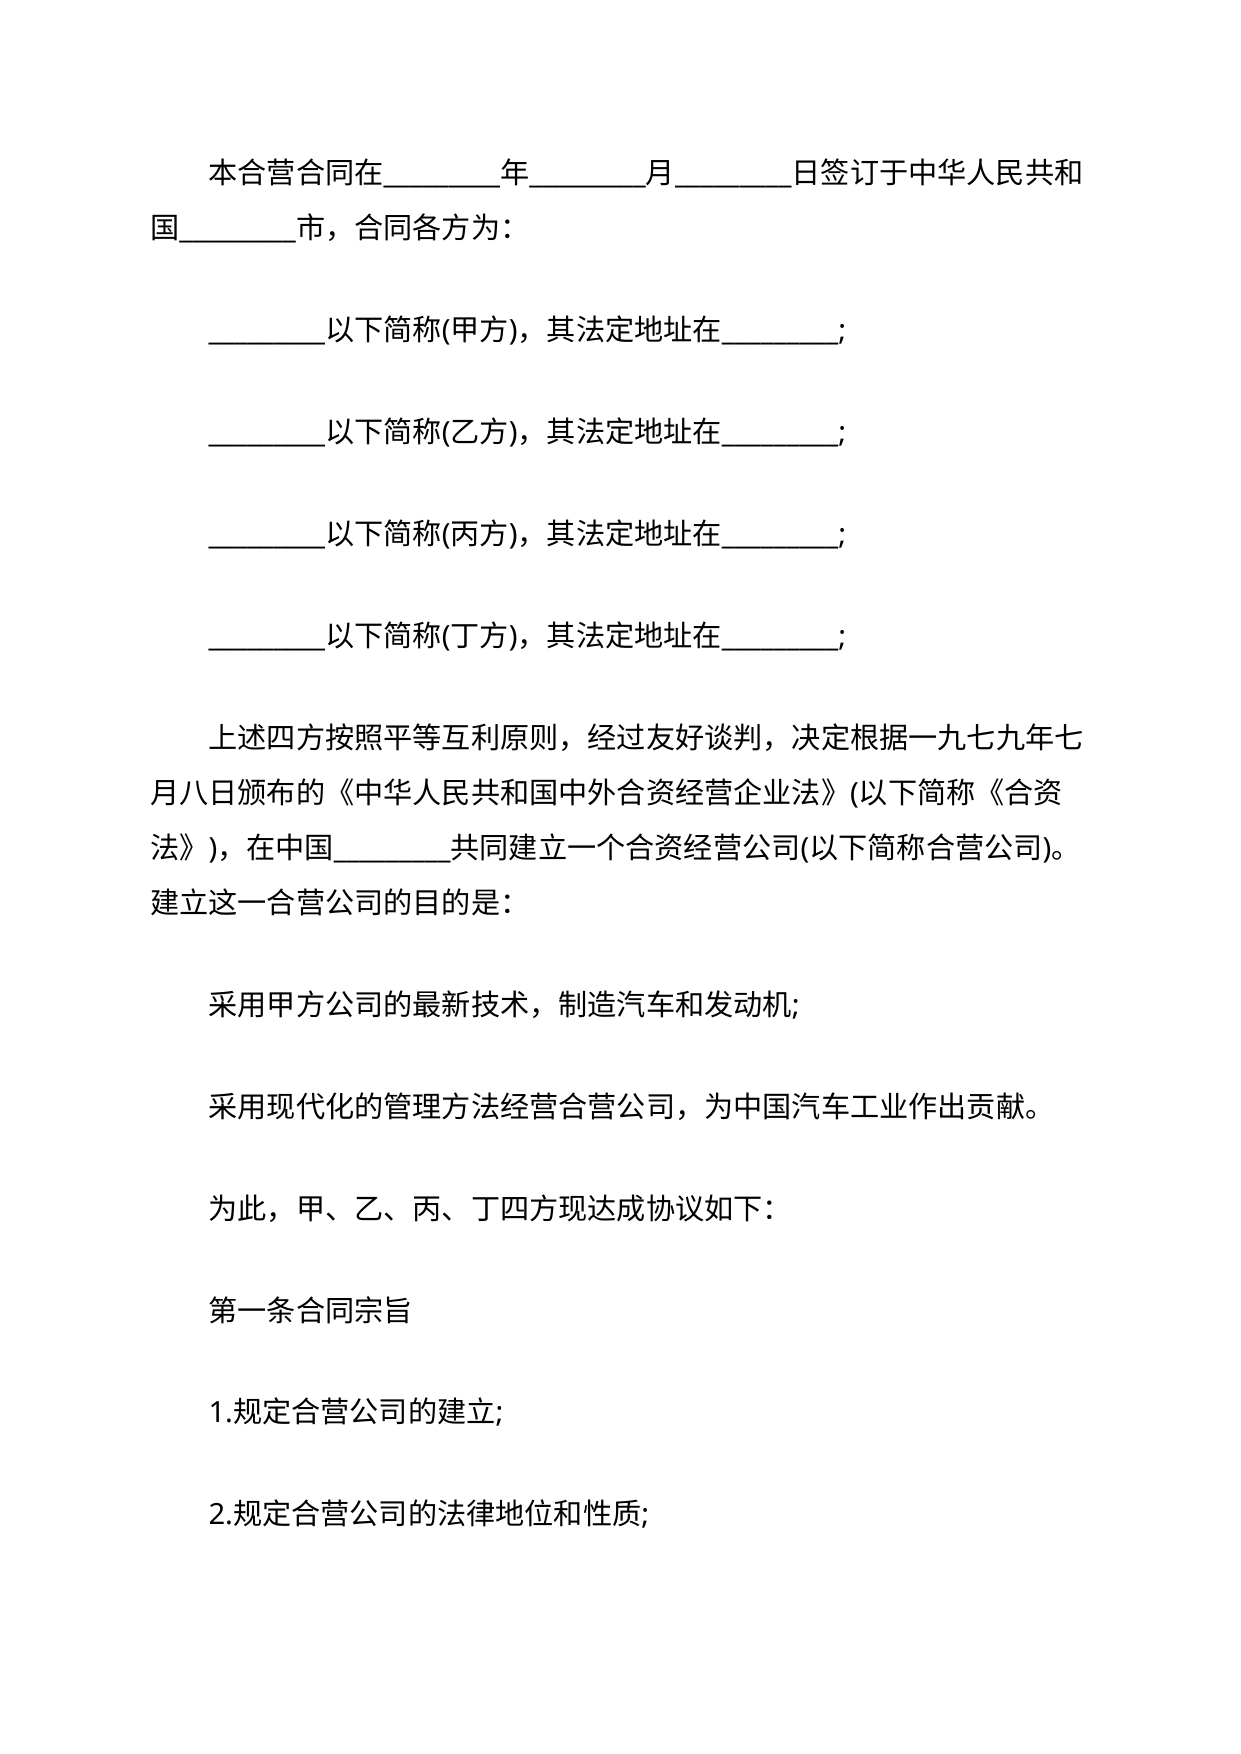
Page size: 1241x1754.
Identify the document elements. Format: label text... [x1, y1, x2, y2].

text 采用现代化的管理方法经营合营公司，为中国汽车工业作出贡献。 [150, 1083, 1090, 1126]
text 本合营合同在_________年_________月_________日签订于中华人民共和国_________市，合同各方为： [150, 150, 1090, 247]
text 第一条合同宗旨 [150, 1287, 1090, 1329]
text 上述四方按照平等互利原则，经过友好谈判，决定根据一九七九年七月八日颁布的《中华人民共和国中外合资经营企业法》(以下简称《合资法》)，在中国_________共同建立一个合资经营公司(以下简称合营公司)。建立这一合营公司的目的是： [150, 715, 1090, 922]
text _________以下简称(丙方)，其法定地址在_________; [150, 511, 1090, 553]
text 2.规定合营公司的法律地位和性质; [150, 1491, 1090, 1533]
text _________以下简称(甲方)，其法定地址在_________; [150, 307, 1090, 349]
text _________以下简称(丁方)，其法定地址在_________; [150, 613, 1090, 655]
text _________以下简称(乙方)，其法定地址在_________; [150, 409, 1090, 451]
text 采用甲方公司的最新技术，制造汽车和发动机; [150, 982, 1090, 1024]
text 为此，甲、乙、丙、丁四方现达成协议如下： [150, 1185, 1090, 1228]
text 1.规定合营公司的建立; [150, 1389, 1090, 1431]
